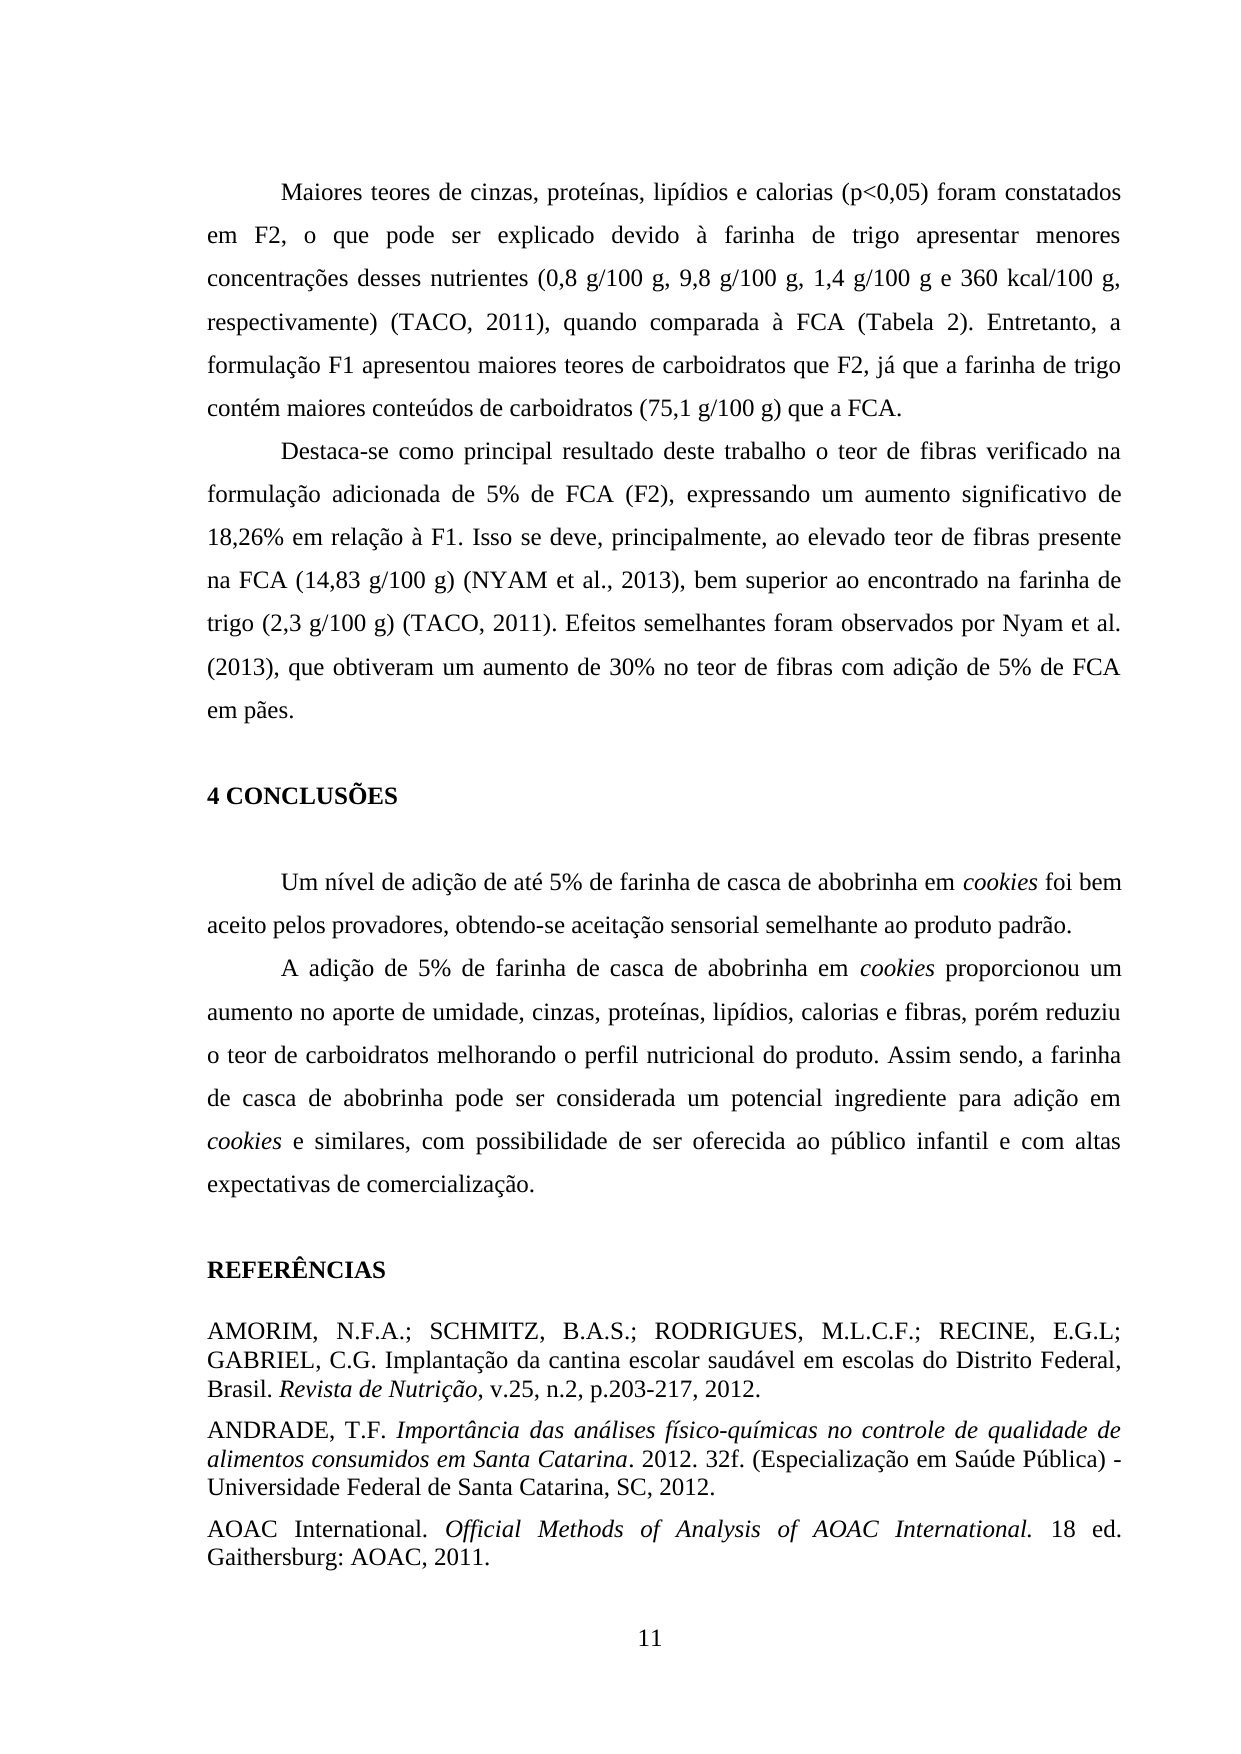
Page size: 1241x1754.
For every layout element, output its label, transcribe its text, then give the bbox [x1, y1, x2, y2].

text AOAC International. Official Methods of Analysis of AOAC International. 18 ed. Gaithersburg: AOAC, 2011. [207, 1514, 1122, 1571]
text A adição de 5% de farinha de casca de abobrinha em cookies proporcionou um aumento no aporte de umidade, cinzas, proteínas, lipídios, calorias e fibras, porém reduziu o teor de carboidratos melhorando o perfil nutricional do produto. Assim sendo, a farinha de casca de abobrinha pode ser considerada um potencial ingrediente para adição em cookies e similares, com possibilidade de ser oferecida ao público infantil e com altas expectativas de comercialização. [207, 953, 1122, 1198]
text REFERÊNCIAS [207, 1255, 1122, 1284]
text AMORIM, N.F.A.; SCHMITZ, B.A.S.; RODRIGUES, M.L.C.F.; RECINE, E.G.L; GABRIEL, C.G. Implantação da cantina escolar saudável em escolas do Distrito Federal, Brasil. Revista de Nutrição, v.25, n.2, p.203-217, 2012. [207, 1316, 1122, 1402]
text Um nível de adição de até 5% de farinha de casca de abobrinha em cookies foi bem aceito pelos provadores, obtendo-se aceitação sensorial semelhante ao produto padrão. [207, 867, 1122, 939]
text 4 CONCLUSÕES [207, 781, 1122, 810]
text Maiores teores de cinzas, proteínas, lipídios e calorias (p<0,05) foram constatados em F2, o que pode ser explicado devido à farinha de trigo apresentar menores concentrações desses nutrientes (0,8 g/100 g, 9,8 g/100 g, 1,4 g/100 g e 360 kcal/100 g, respectivamente) (TACO, 2011), quando comparada à FCA (Tabela 2). Entretanto, a formulação F1 apresentou maiores teores de carboidratos que F2, já que a farinha de trigo contém maiores conteúdos de carboidratos (75,1 g/100 g) que a FCA. [207, 177, 1122, 422]
text ANDRADE, T.F. Importância das análises físico-químicas no controle de qualidade de alimentos consumidos em Santa Catarina. 2012. 32f. (Especialização em Saúde Pública) - Universidade Federal de Santa Catarina, SC, 2012. [207, 1415, 1122, 1501]
text Destaca-se como principal resultado deste trabalho o teor de fibras verificado na formulação adicionada de 5% de FCA (F2), expressando um aumento significativo de 18,26% em relação à F1. Isso se deve, principalmente, ao elevado teor de fibras presente na FCA (14,83 g/100 g) (NYAM et al., 2013), bem superior ao encontrado na farinha de trigo (2,3 g/100 g) (TACO, 2011). Efeitos semelhantes foram observados por Nyam et al. (2013), que obtiveram um aumento de 30% no teor de fibras com adição de 5% de FCA em pães. [207, 436, 1122, 723]
